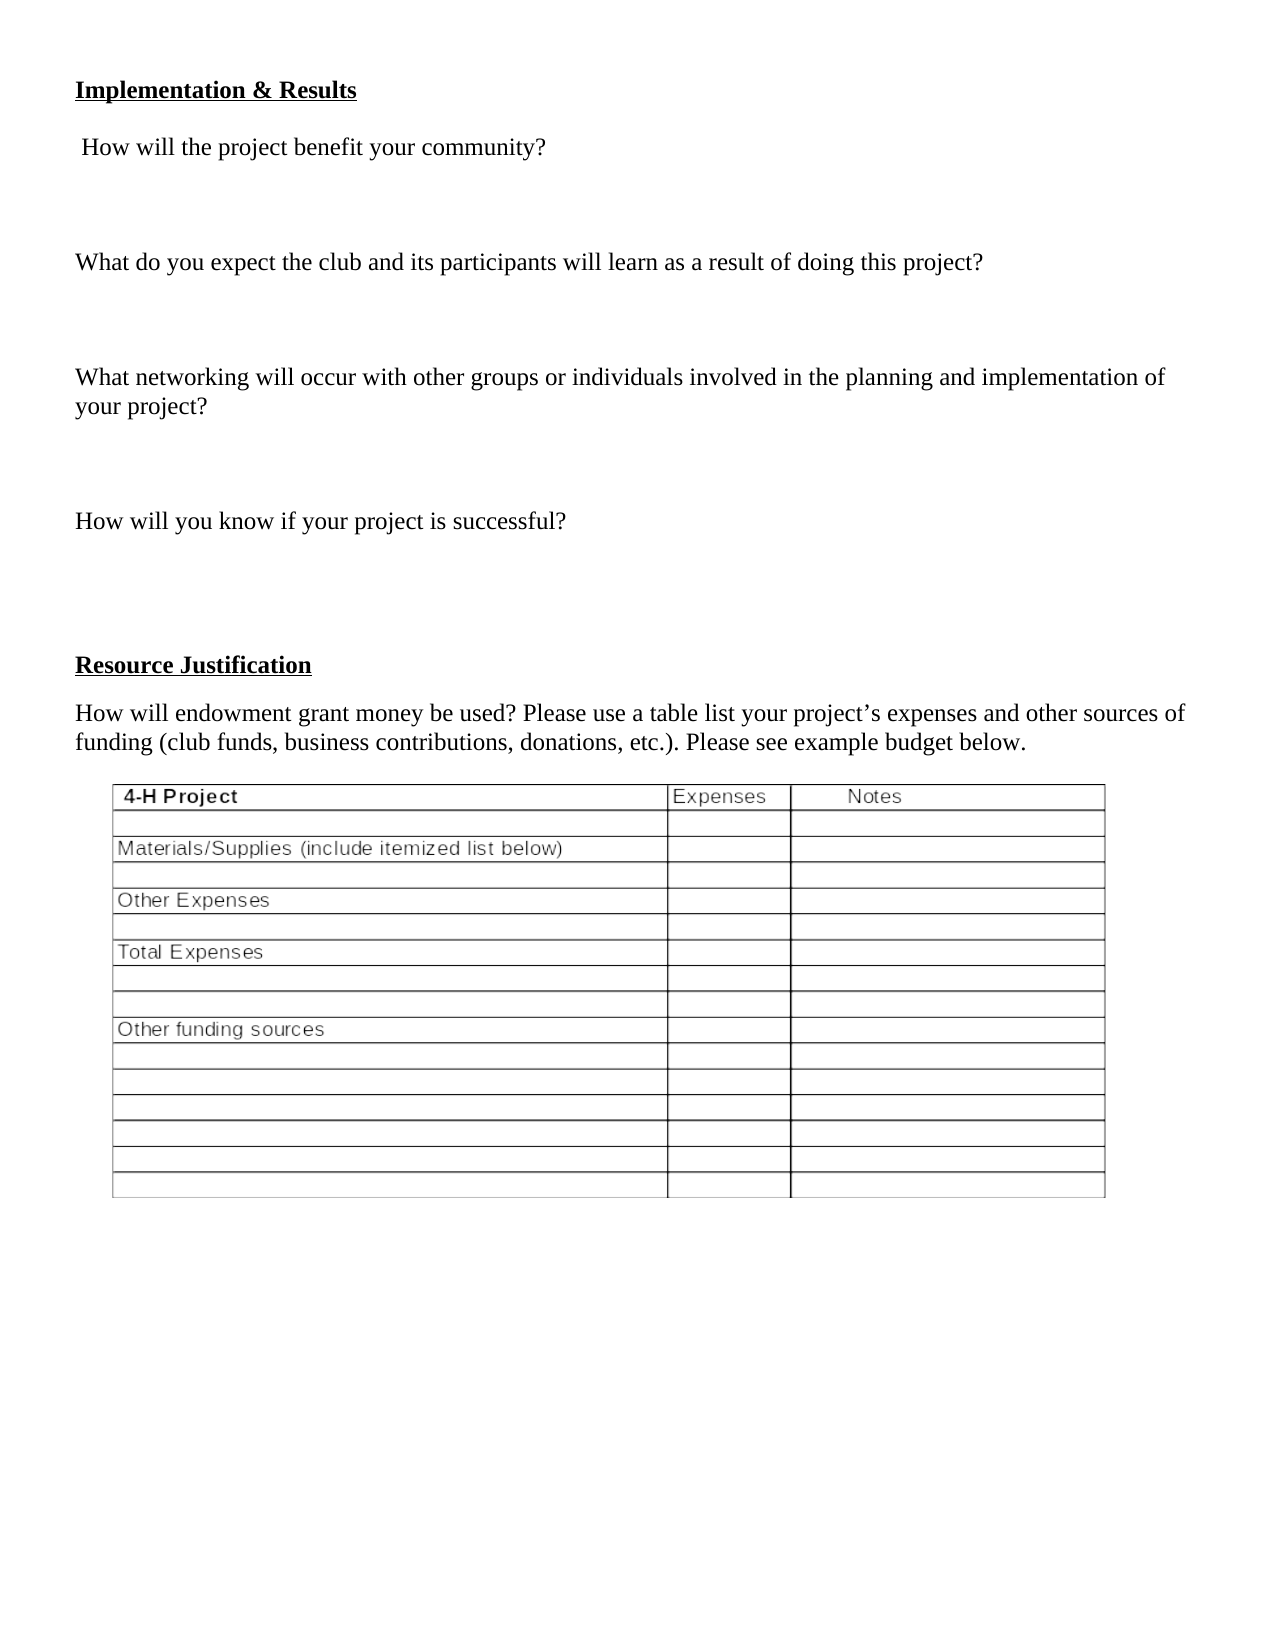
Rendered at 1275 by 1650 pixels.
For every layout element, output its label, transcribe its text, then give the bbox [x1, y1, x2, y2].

text How will you know if your project is successful? Resource Justification How will endowment grant money be used? Please use a table list your project’s expenses and other sources of funding (club funds, business contributions, donations, etc.). Please see example budget below. [75, 506, 1200, 755]
text How will the project benefit your community? [75, 132, 1200, 190]
text Implementation & Results [75, 75, 1200, 132]
text What networking will occur with other groups or individuals involved in the planning and implementation of your project? [75, 334, 1200, 420]
text What do you expect the club and its participants will learn as a result of doing this project? [75, 247, 1200, 305]
